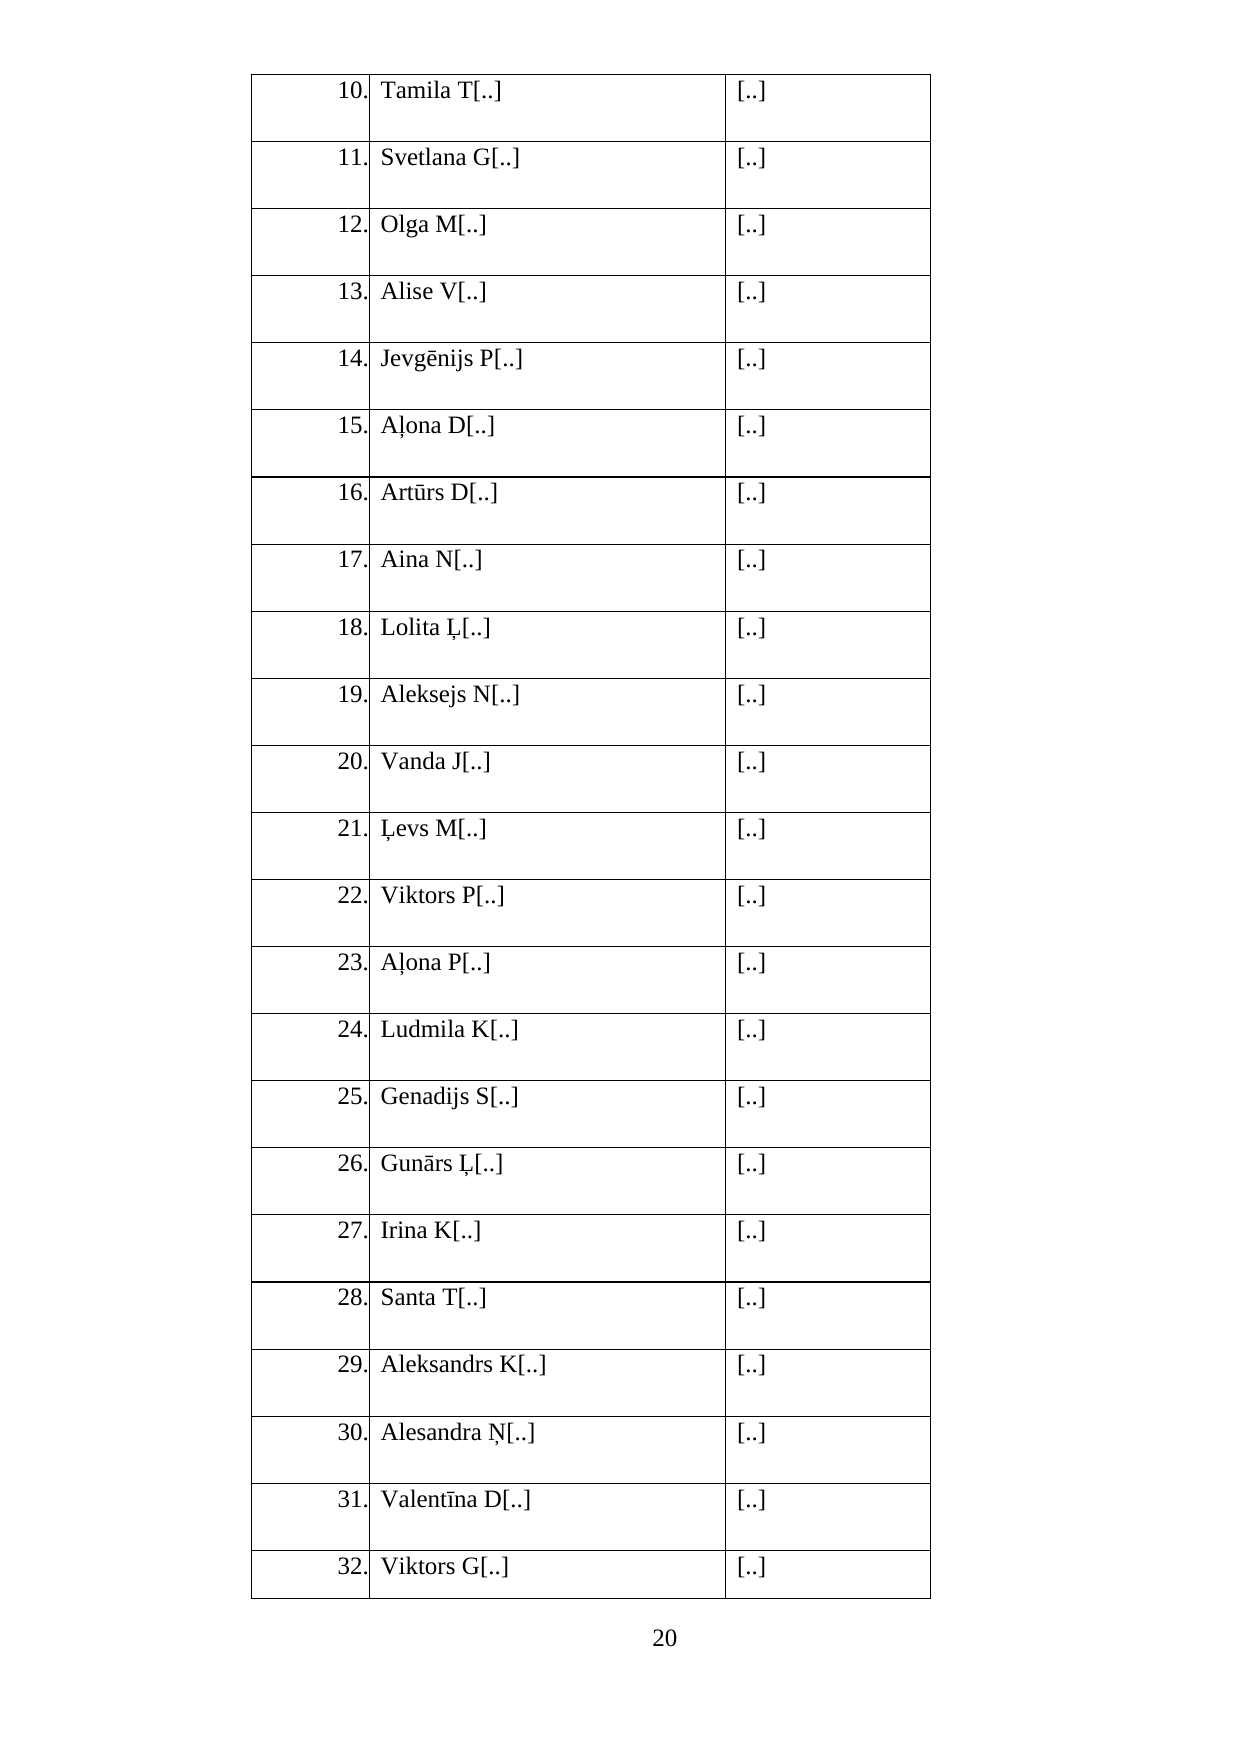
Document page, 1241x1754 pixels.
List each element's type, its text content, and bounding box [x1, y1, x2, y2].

table_cell Jevgēnijs P[..] [370, 343, 725, 409]
table_cell [..] [726, 1014, 930, 1080]
table_cell Aleksejs N[..] [370, 679, 725, 745]
table_cell [252, 813, 369, 879]
table_cell [..] [726, 545, 930, 611]
table_cell Lolita Ļ[..] [370, 612, 725, 678]
table_cell [..] [726, 1215, 930, 1281]
table_cell [252, 410, 369, 476]
table_cell Svetlana G[..] [370, 142, 725, 208]
table_cell [..] [726, 343, 930, 409]
table_cell [..] [726, 880, 930, 946]
table_cell Ļevs M[..] [370, 813, 725, 879]
table_cell [..] [726, 746, 930, 812]
table_cell [252, 209, 369, 275]
table_cell [..] [726, 276, 930, 342]
table_cell [252, 1350, 369, 1416]
table_cell [..] [726, 1081, 930, 1147]
table_cell [252, 545, 369, 611]
table_cell [252, 1215, 369, 1281]
table_cell [252, 1484, 369, 1550]
table_cell [..] [726, 679, 930, 745]
table_cell Alise V[..] [370, 276, 725, 342]
table_cell [..] [726, 209, 930, 275]
table_cell Santa T[..] [370, 1283, 725, 1348]
table_cell Alesandra Ņ[..] [370, 1417, 725, 1483]
table_cell [252, 1551, 369, 1598]
table_cell [252, 1081, 369, 1147]
table_cell [..] [726, 813, 930, 879]
table_cell Aleksandrs K[..] [370, 1350, 725, 1416]
table_cell Gunārs Ļ[..] [370, 1148, 725, 1214]
table_cell [..] [726, 1148, 930, 1214]
table_cell [252, 478, 369, 543]
table_cell Vanda J[..] [370, 746, 725, 812]
table_cell [252, 947, 369, 1013]
table_cell Tamila T[..] [370, 75, 725, 141]
table_cell [..] [726, 478, 930, 543]
table_cell [252, 1283, 369, 1348]
table_cell [..] [726, 1417, 930, 1483]
table_cell [..] [726, 1484, 930, 1550]
table_cell Aina N[..] [370, 545, 725, 611]
table_cell [..] [726, 75, 930, 141]
table_cell Olga M[..] [370, 209, 725, 275]
table_cell [252, 276, 369, 342]
table_cell [252, 1417, 369, 1483]
table_cell Viktors P[..] [370, 880, 725, 946]
table_cell [..] [726, 1551, 930, 1598]
table_cell Viktors G[..] [370, 1551, 725, 1598]
table_cell Aļona P[..] [370, 947, 725, 1013]
table_cell [..] [726, 1350, 930, 1416]
table_cell [252, 142, 369, 208]
table_cell [252, 880, 369, 946]
table_cell Ludmila K[..] [370, 1014, 725, 1080]
table_cell [252, 612, 369, 678]
table_cell [..] [726, 612, 930, 678]
table_cell Genadijs S[..] [370, 1081, 725, 1147]
table_cell [252, 746, 369, 812]
table_cell Artūrs D[..] [370, 478, 725, 543]
table_cell [252, 1014, 369, 1080]
table_cell Valentīna D[..] [370, 1484, 725, 1550]
table_cell Aļona D[..] [370, 410, 725, 476]
table_cell [..] [726, 947, 930, 1013]
table_cell [252, 343, 369, 409]
table_cell [..] [726, 410, 930, 476]
table_cell Irina K[..] [370, 1215, 725, 1281]
table_cell [252, 1148, 369, 1214]
table_cell [252, 75, 369, 141]
table_cell [..] [726, 142, 930, 208]
table_cell [..] [726, 1283, 930, 1348]
table_cell [252, 679, 369, 745]
